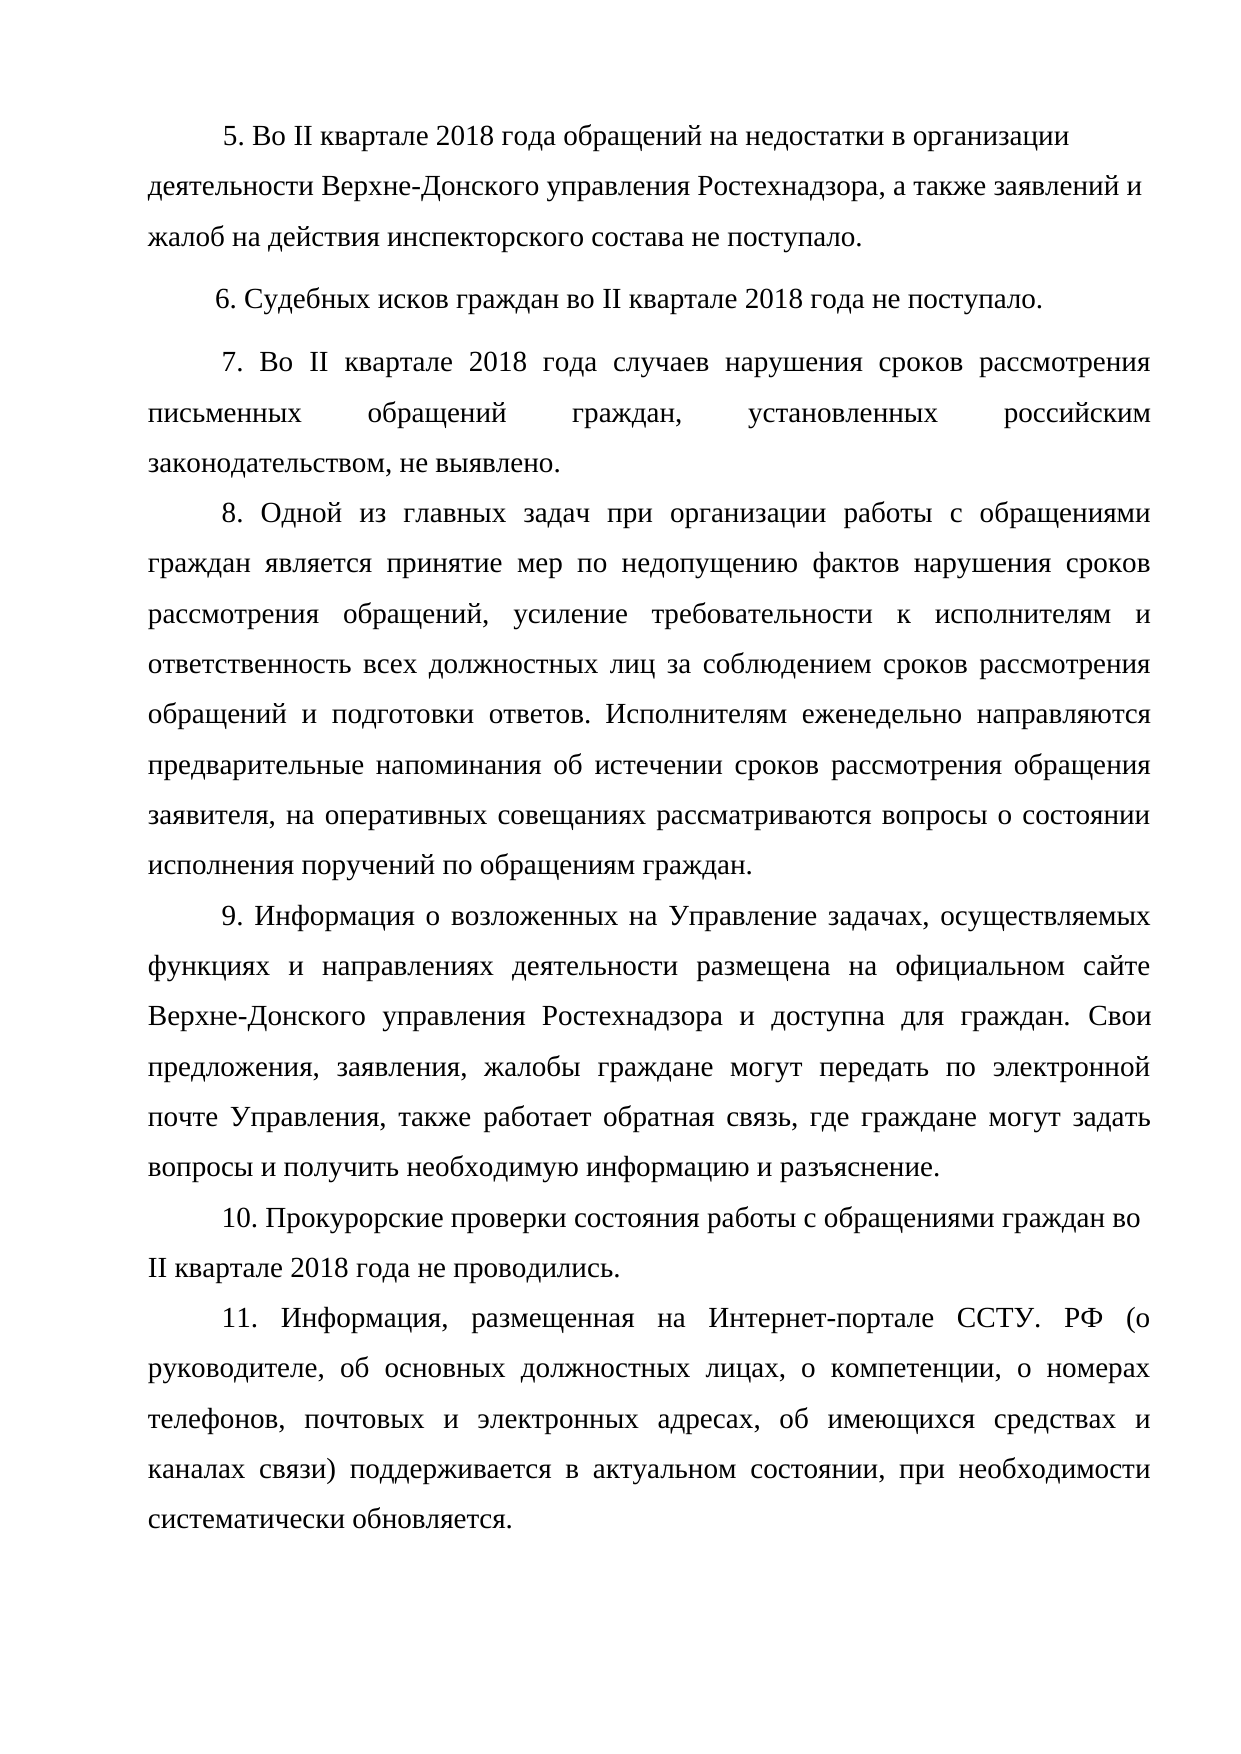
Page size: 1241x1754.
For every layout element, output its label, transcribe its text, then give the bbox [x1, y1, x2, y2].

text II квартале 2018 года не проводились. [148, 1250, 1152, 1283]
text 6. Судебных исков граждан во II квартале 2018 года не поступало. [215, 282, 1152, 315]
text 5. Во II квартале 2018 года обращений на недостатки в организации деятельности Верхне-Донского управления Ростехнадзора, а также заявлений и жалоб на действия инспекторского состава не поступало. [148, 118, 1152, 252]
text 11. Информация, размещенная на Интернет-портале ССТУ. РФ (о руководителе, об основных должностных лицах, о компетенции, о номерах телефонов, почтовых и электронных адресах, об имеющихся средствах и каналах связи) поддерживается в актуальном состоянии, при необходимости систематически обновляется. [148, 1300, 1152, 1535]
text 10. Прокурорские проверки состояния работы с обращениями граждан во [148, 1200, 1152, 1233]
text 9. Информация о возложенных на Управление задачах, осуществляемых функциях и направлениях деятельности размещена на официальном сайте Верхне-Донского управления Ростехнадзора и доступна для граждан. Свои предложения, заявления, жалобы граждане могут передать по электронной почте Управления, также работает обратная связь, где граждане могут задать вопросы и получить необходимую информацию и разъяснение. [148, 898, 1152, 1183]
text 7. Во II квартале 2018 года случаев нарушения сроков рассмотрения письменных обращений граждан, установленных российским законодательством, не выявлено. [148, 344, 1152, 478]
text 8. Одной из главных задач при организации работы с обращениями граждан является принятие мер по недопущению фактов нарушения сроков рассмотрения обращений, усиление требовательности к исполнителям и ответственность всех должностных лиц за соблюдением сроков рассмотрения обращений и подготовки ответов. Исполнителям еженедельно направляются предварительные напоминания об истечении сроков рассмотрения обращения заявителя, на оперативных совещаниях рассматриваются вопросы о состоянии исполнения поручений по обращениям граждан. [148, 495, 1152, 881]
